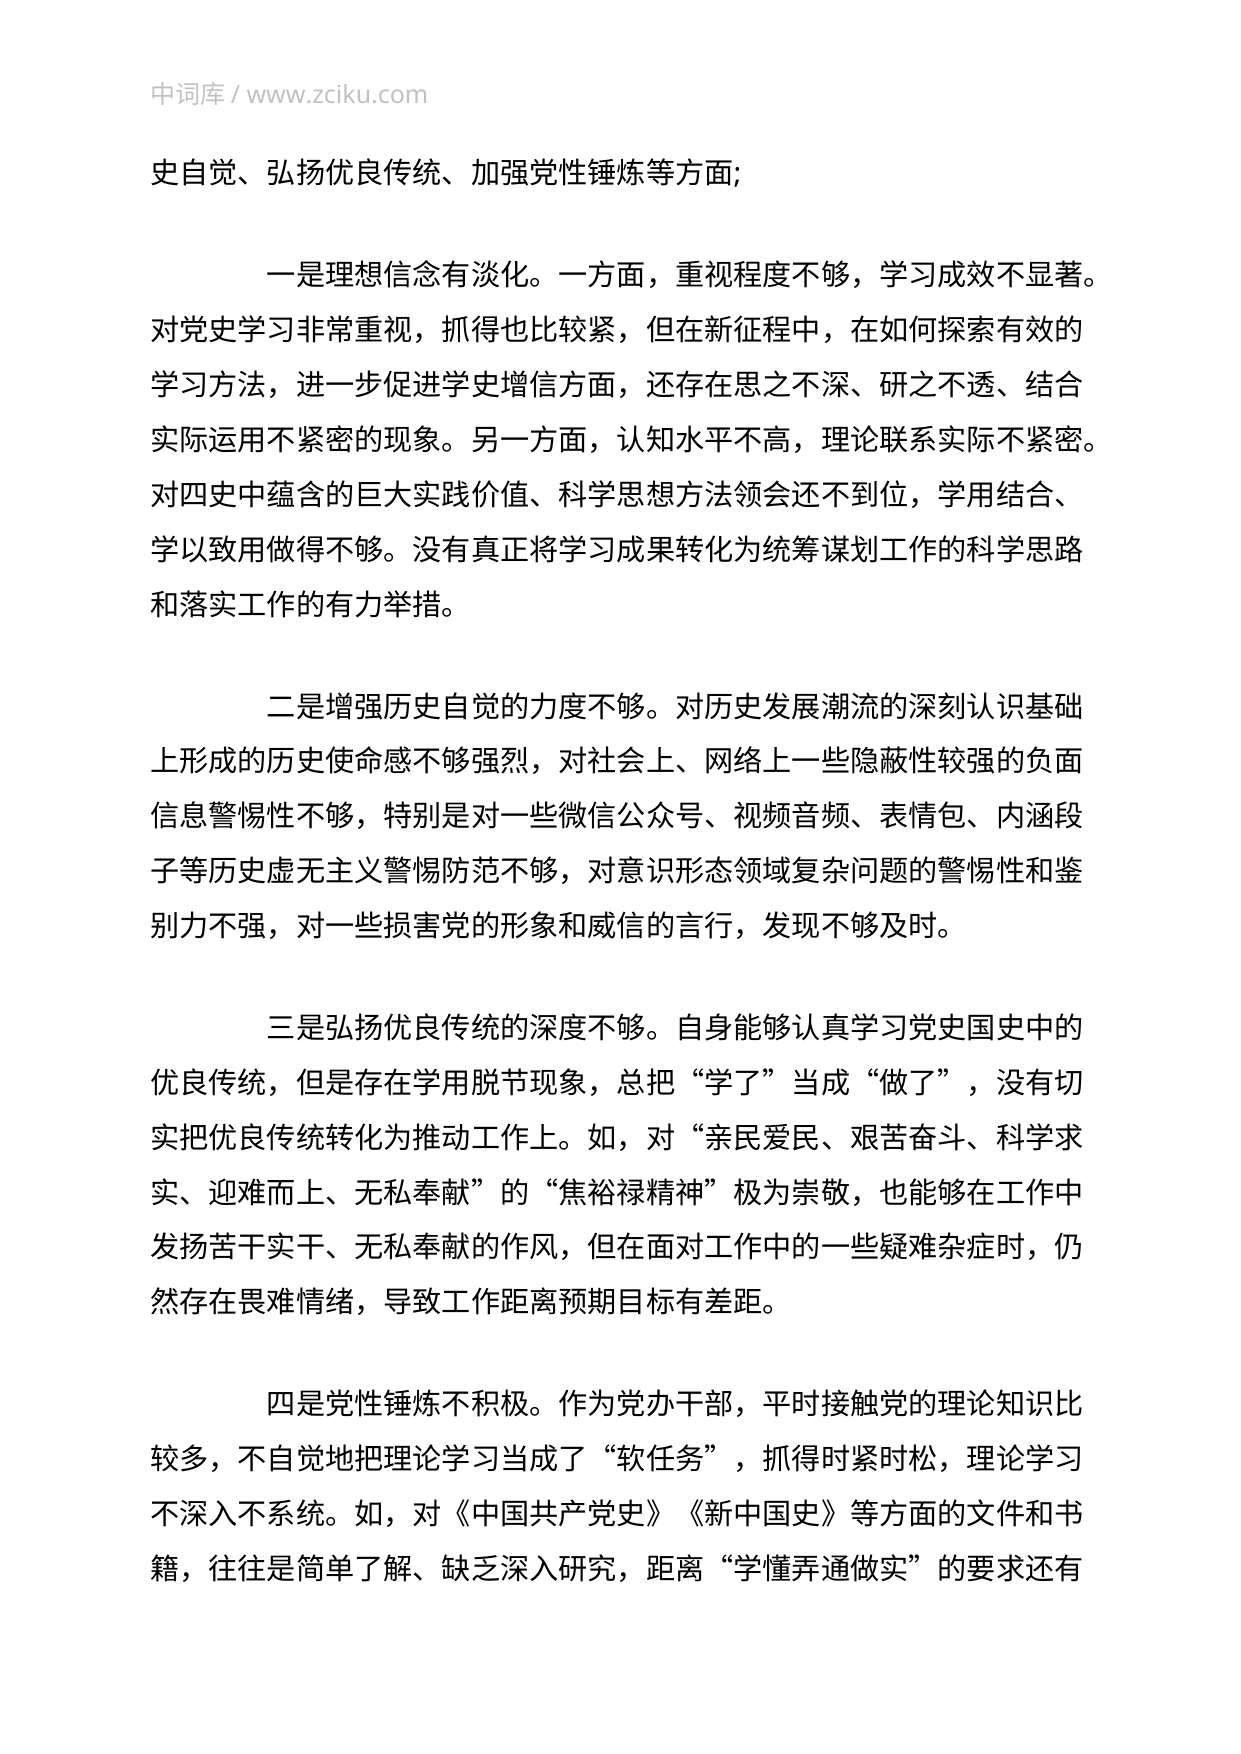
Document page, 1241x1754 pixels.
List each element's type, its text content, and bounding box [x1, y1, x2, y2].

text 二是增强历史自觉的力度不够。对历史发展潮流的深刻认识基础上形成的历史使命感不够强烈，对社会上、网络上一些隐蔽性较强的负面信息警惕性不够，特别是对一些微信公众号、视频音频、表情包、内涵段子等历史虚无主义警惕防范不够，对意识形态领域复杂问题的警惕性和鉴别力不强，对一些损害党的形象和威信的言行，发现不够及时。 [150, 683, 1090, 945]
text 一是理想信念有淡化。一方面，重视程度不够，学习成效不显著。对党史学习非常重视，抓得也比较紧，但在新征程中，在如何探索有效的学习方法，进一步促进学史增信方面，还存在思之不深、研之不透、结合实际运用不紧密的现象。另一方面，认知水平不高，理论联系实际不紧密。对四史中蕴含的巨大实践价值、科学思想方法领会还不到位，学用结合、学以致用做得不够。没有真正将学习成果转化为统筹谋划工作的科学思路和落实工作的有力举措。 [150, 252, 1090, 624]
text 三是弘扬优良传统的深度不够。自身能够认真学习党史国史中的优良传统，但是存在学用脱节现象，总把“学了”当成“做了”，没有切实把优良传统转化为推动工作上。如，对“亲民爱民、艰苦奋斗、科学求实、迎难而上、无私奉献”的“焦裕禄精神”极为崇敬，也能够在工作中发扬苦干实干、无私奉献的作风，但在面对工作中的一些疑难杂症时，仍然存在畏难情绪，导致工作距离预期目标有差距。 [150, 1004, 1090, 1321]
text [150, 1381, 1090, 1588]
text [150, 150, 1090, 192]
